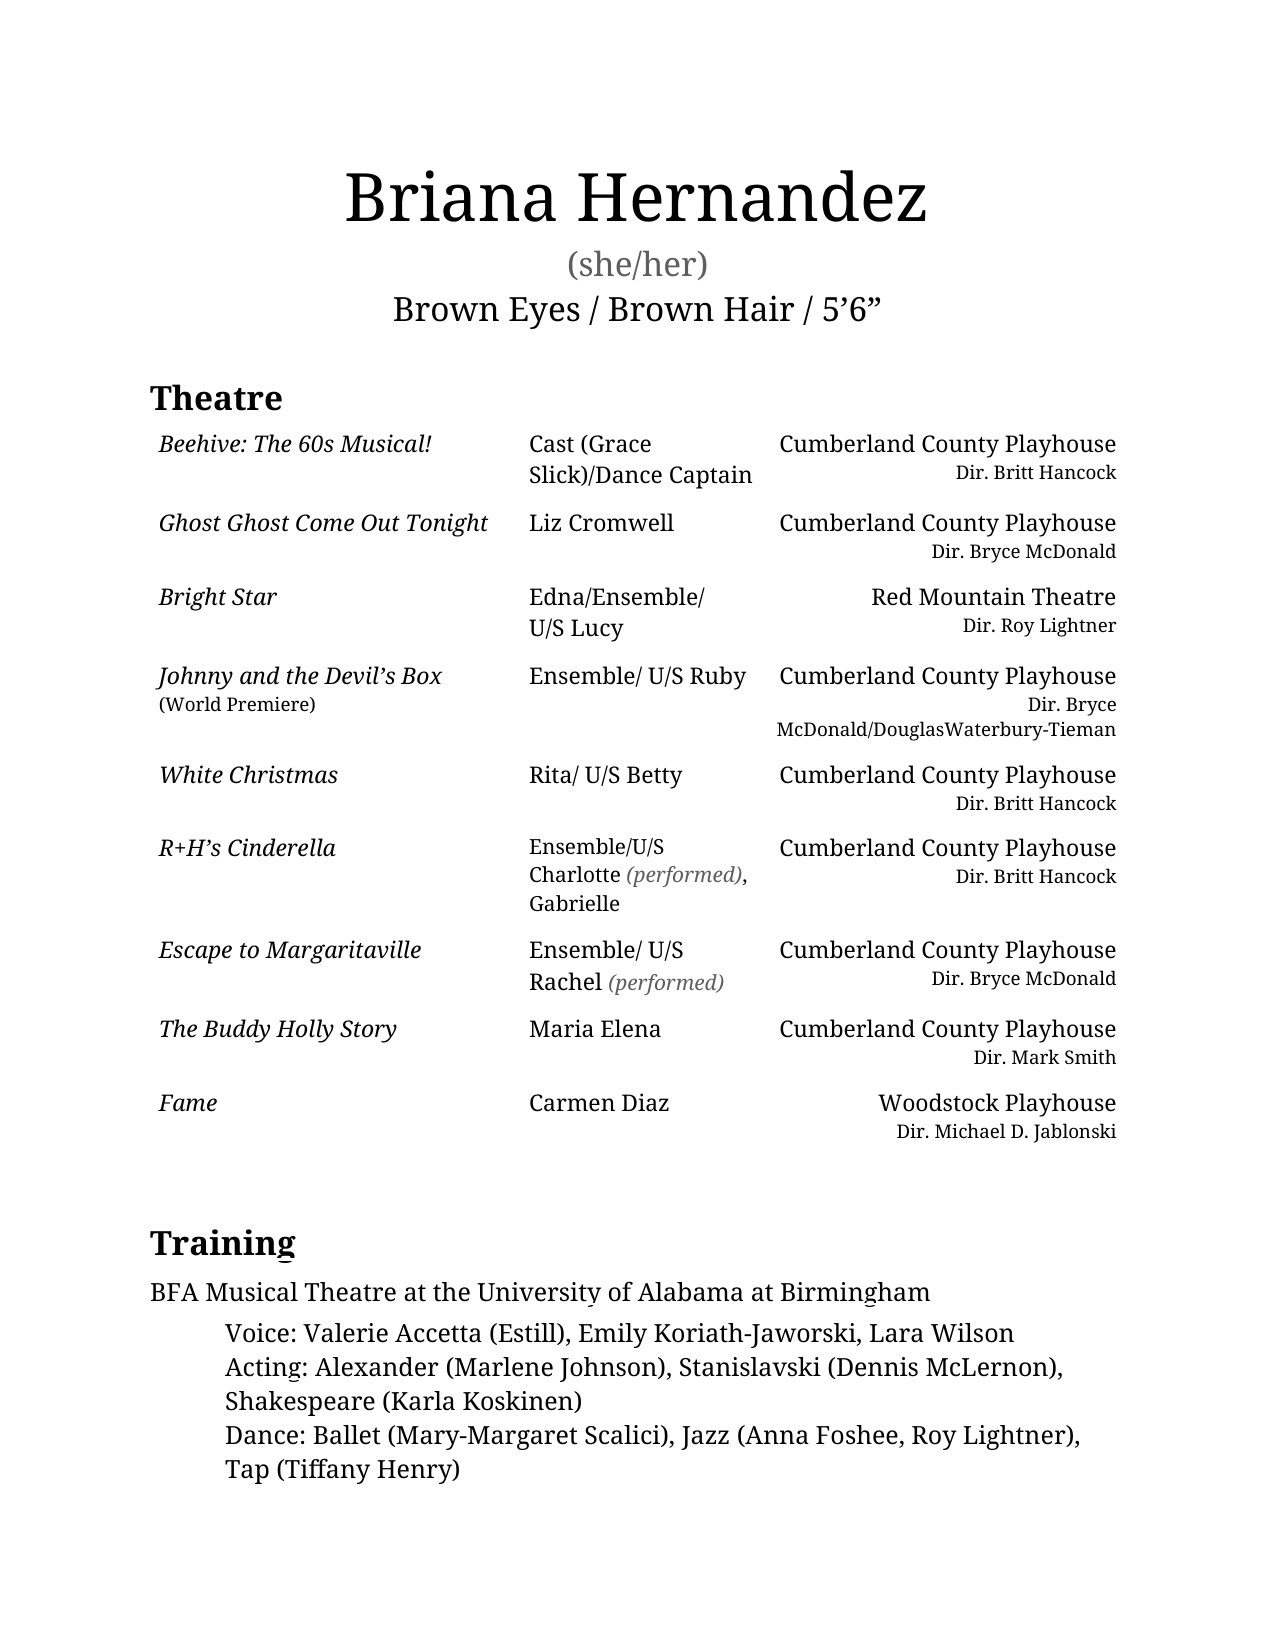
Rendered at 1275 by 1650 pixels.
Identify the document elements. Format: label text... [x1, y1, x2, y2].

table_cell Maria Elena [521, 1005, 767, 1078]
table_cell Johnny and the Devil’s Box (World Premiere) [150, 651, 521, 750]
table_cell Cumberland County Playhouse Dir. Britt Hancock [767, 824, 1125, 926]
text Dance: Ballet (Mary-Margaret Scalici), Jazz (Anna Foshee, Roy Lightner), Tap (Tiffany Henry) [225, 1417, 1125, 1486]
text BFA Musical Theatre at the University of Alabama at Birmingham [150, 1274, 1125, 1308]
table_cell Cumberland County Playhouse Dir. Britt Hancock [767, 750, 1125, 824]
table_header Cumberland County Playhouse Dir. Britt Hancock [767, 420, 1125, 499]
table_cell Ghost Ghost Come Out Tonight [150, 499, 521, 572]
text (she/her) [150, 241, 1125, 286]
text Voice: Valerie Accetta (Estill), Emily Koriath-Jaworski, Lara Wilson [150, 1315, 1125, 1349]
table_cell Cumberland County Playhouse Dir. Bryce McDonald/DouglasWaterbury-Tieman [767, 651, 1125, 750]
table_cell R+H’s Cinderella [150, 824, 521, 926]
table_cell Liz Cromwell [521, 499, 767, 572]
text Brown Eyes / Brown Hair / 5’6” [150, 286, 1125, 332]
text Theatre [150, 374, 1125, 420]
table_cell Carmen Diaz [521, 1079, 767, 1152]
table_cell Escape to Margaritaville [150, 926, 521, 1005]
table_cell Fame [150, 1079, 521, 1152]
table_cell Ensemble/U/S Charlotte (performed), Gabrielle [521, 824, 767, 926]
table_cell Ensemble/ U/S Rachel (performed) [521, 926, 767, 1005]
table_cell Woodstock Playhouse Dir. Michael D. Jablonski [767, 1079, 1125, 1152]
table_cell Cumberland County Playhouse Dir. Bryce McDonald [767, 499, 1125, 572]
table_header Beehive: The 60s Musical! [150, 420, 521, 499]
table_cell White Christmas [150, 750, 521, 824]
table_cell Cumberland County Playhouse Dir. Mark Smith [767, 1005, 1125, 1078]
table_header Cast (Grace Slick)/Dance Captain [521, 420, 767, 499]
table_cell Cumberland County Playhouse Dir. Bryce McDonald [767, 926, 1125, 1005]
text Acting: Alexander (Marlene Johnson), Stanislavski (Dennis McLernon), Shakespeare (Karla Koskinen) [225, 1349, 1125, 1417]
table_cell Edna/Ensemble/ U/S Lucy [521, 572, 767, 651]
table_cell Rita/ U/S Betty [521, 750, 767, 824]
table_cell Red Mountain Theatre Dir. Roy Lightner [767, 572, 1125, 651]
text Training [150, 1220, 1125, 1265]
table_cell Ensemble/ U/S Ruby [521, 651, 767, 750]
table_cell The Buddy Holly Story [150, 1005, 521, 1078]
text Briana Hernandez [150, 150, 1125, 241]
table_cell Bright Star [150, 572, 521, 651]
